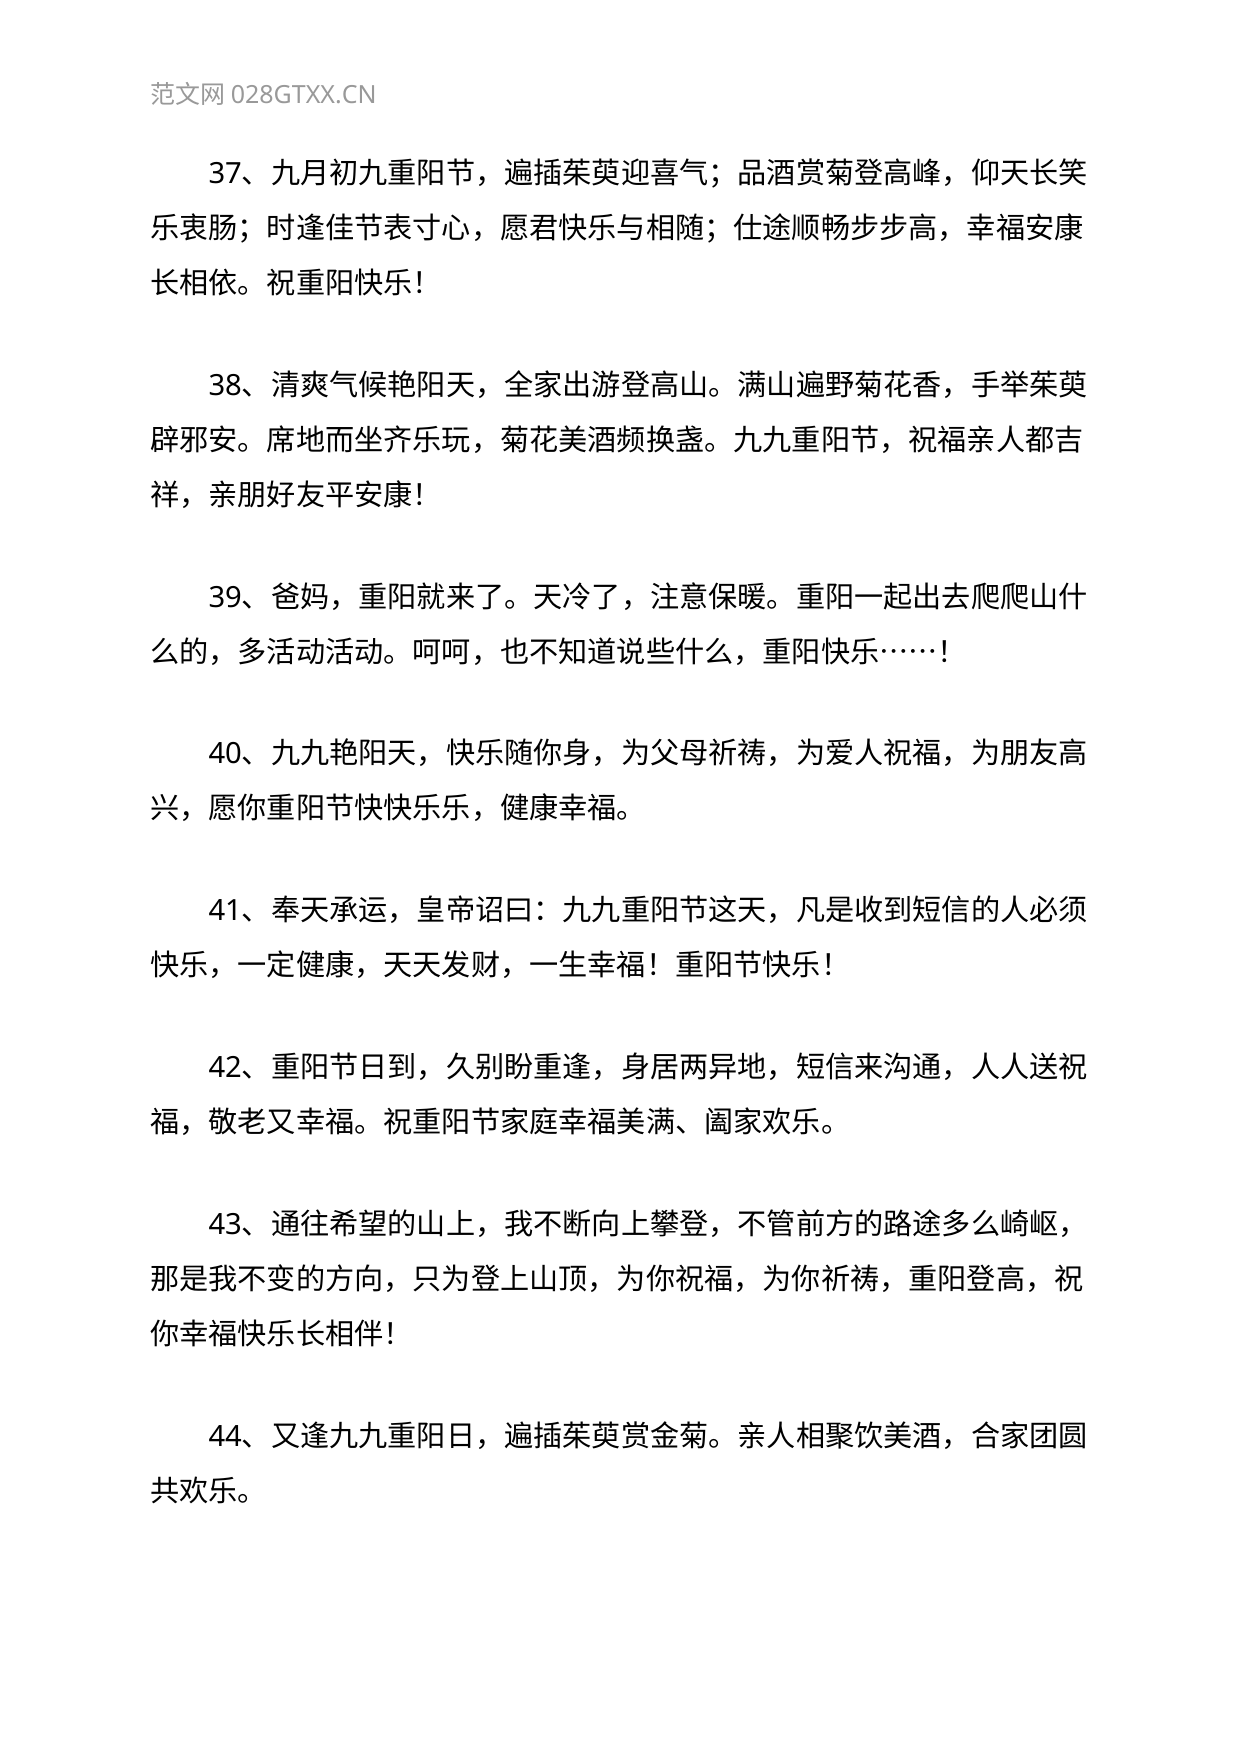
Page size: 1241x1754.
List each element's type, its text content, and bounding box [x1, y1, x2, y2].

text 43、通往希望的山上，我不断向上攀登，不管前方的路途多么崎岖，那是我不变的方向，只为登上山顶，为你祝福，为你祈祷，重阳登高，祝你幸福快乐长相伴！ [150, 1200, 1090, 1353]
text 37、九月初九重阳节，遍插茱萸迎喜气；品酒赏菊登高峰，仰天长笑乐衷肠；时逢佳节表寸心，愿君快乐与相随；仕途顺畅步步高，幸福安康长相依。祝重阳快乐！ [150, 150, 1090, 302]
text 39、爸妈，重阳就来了。天冷了，注意保暖。重阳一起出去爬爬山什么的，多活动活动。呵呵，也不知道说些什么，重阳快乐……！ [150, 573, 1090, 671]
text 41、奉天承运，皇帝诏曰：九九重阳节这天，凡是收到短信的人必须快乐，一定健康，天天发财，一生幸福！重阳节快乐！ [150, 887, 1090, 984]
text 42、重阳节日到，久别盼重逢，身居两异地，短信来沟通，人人送祝福，敬老又幸福。祝重阳节家庭幸福美满、阖家欢乐。 [150, 1044, 1090, 1141]
text 44、又逢九九重阳日，遍插茱萸赏金菊。亲人相聚饮美酒，合家团圆共欢乐。 [150, 1412, 1090, 1509]
text 38、清爽气候艳阳天，全家出游登高山。满山遍野菊花香，手举茱萸辟邪安。席地而坐齐乐玩，菊花美酒频换盏。九九重阳节，祝福亲人都吉祥，亲朋好友平安康！ [150, 362, 1090, 514]
text 40、九九艳阳天，快乐随你身，为父母祈祷，为爱人祝福，为朋友高兴，愿你重阳节快快乐乐，健康幸福。 [150, 730, 1090, 827]
